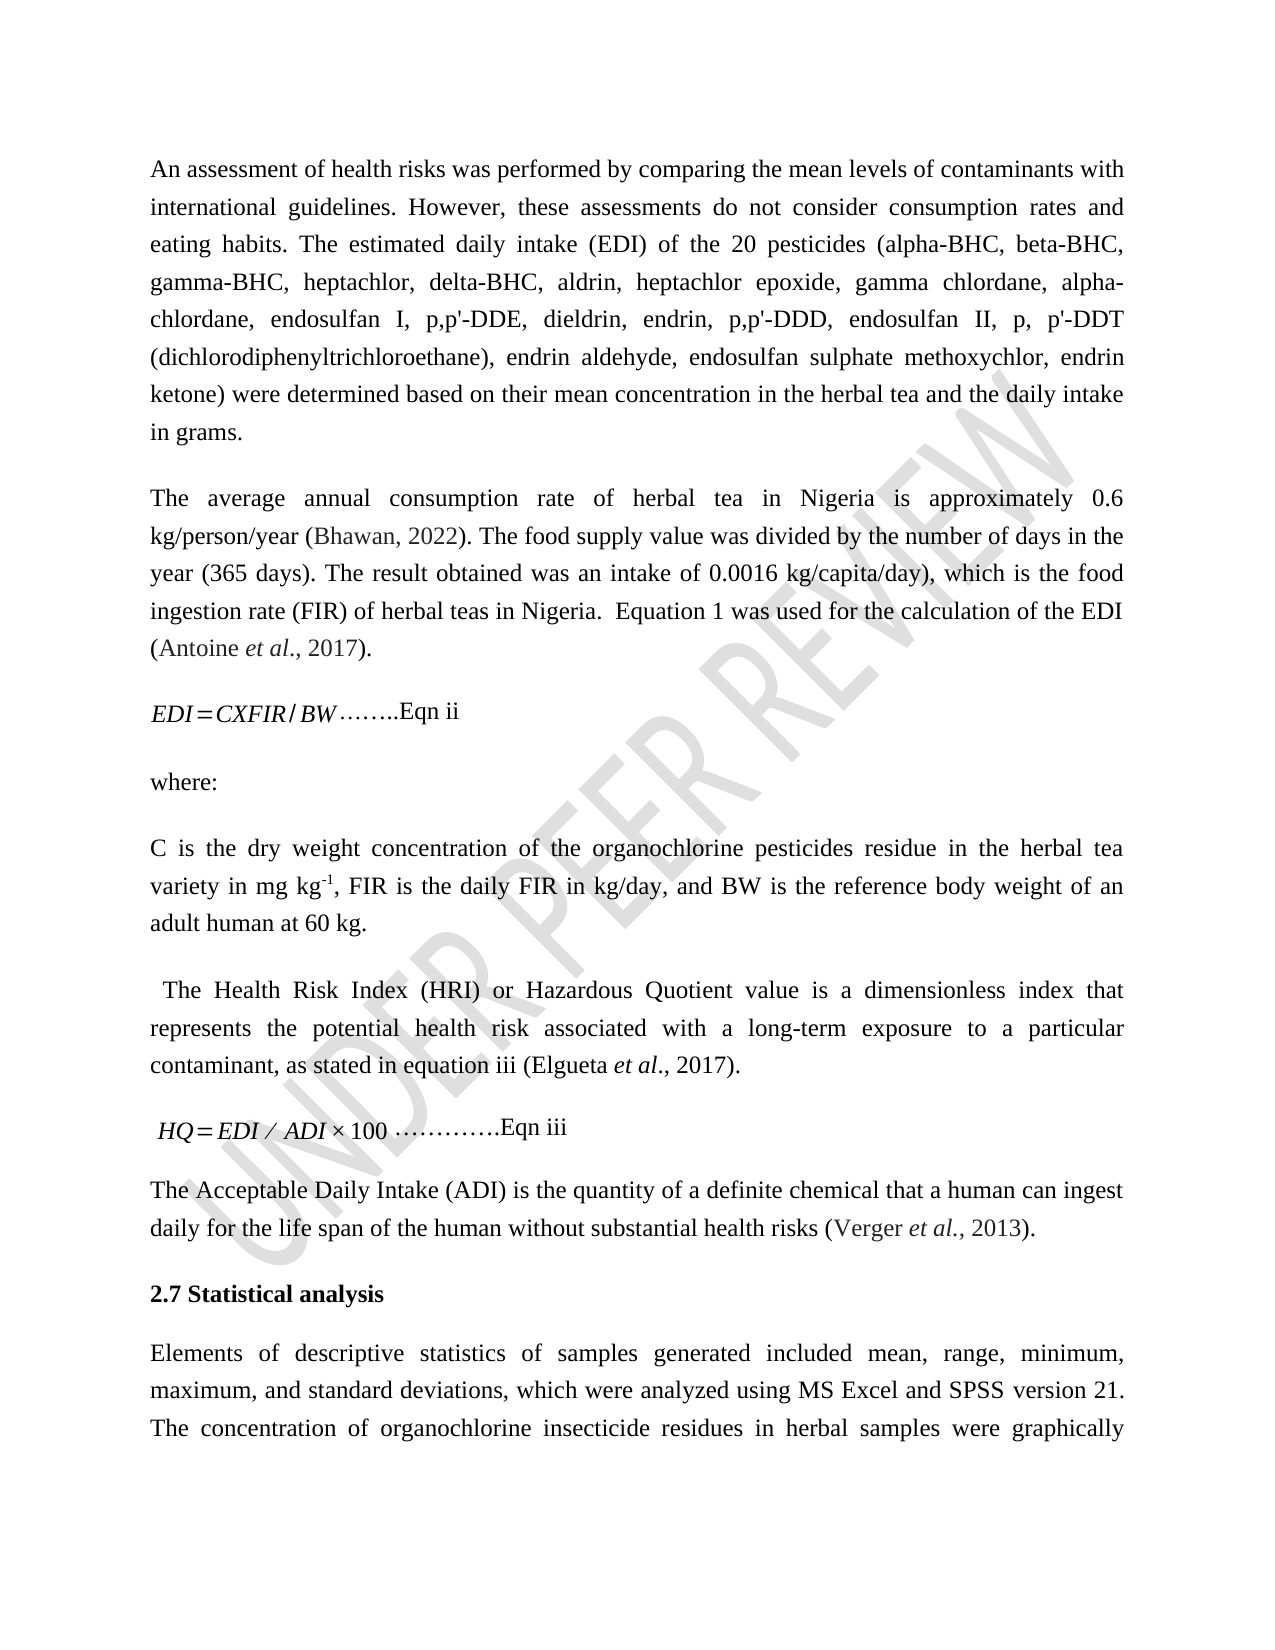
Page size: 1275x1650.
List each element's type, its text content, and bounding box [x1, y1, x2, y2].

text ………….Eqn iii [150, 1112, 1125, 1150]
text C is the dry weight concentration of the organochlorine pesticides residue in the herbal tea variety in mg kg-1, FIR is the daily FIR in kg/day, and BW is the reference body weight of an adult human at 60 kg. [150, 829, 1125, 942]
text ……..Eqn ii [150, 696, 1125, 733]
text The Acceptable Daily Intake (ADI) is the quantity of a definite chemical that a human can ingest daily for the life span of the human without substantial health risks (Verger et al., 2013). [150, 1171, 1125, 1246]
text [150, 1333, 1125, 1446]
text 2.7 Statistical analysis [150, 1275, 1125, 1312]
text The average annual consumption rate of herbal tea in Nigeria is approximately 0.6 kg/person/year (Bhawan, 2022). The food supply value was divided by the number of days in the year (365 days). The result obtained was an intake of 0.0016 kg/capita/day), which is the food ingestion rate (FIR) of herbal teas in Nigeria. Equation 1 was used for the calculation of the EDI (Antoine et al., 2017). [150, 479, 1125, 667]
text where: [150, 762, 1125, 800]
text An assessment of health risks was performed by comparing the mean levels of contaminants with international guidelines. However, these assessments do not consider consumption rates and eating habits. The estimated daily intake (EDI) of the 20 pesticides (alpha-BHC, beta-BHC, gamma-BHC, heptachlor, delta-BHC, aldrin, heptachlor epoxide, gamma chlordane, alpha-chlordane, endosulfan I, p,p'-DDE, dieldrin, endrin, p,p'-DDD, endosulfan II, p, p'-DDT (dichlorodiphenyltrichloroethane), endrin aldehyde, endosulfan sulphate methoxychlor, endrin ketone) were determined based on their mean concentration in the herbal tea and the daily intake in grams. [150, 150, 1125, 450]
text The Health Risk Index (HRI) or Hazardous Quotient value is a dimensionless index that represents the potential health risk associated with a long-term exposure to a particular contaminant, as stated in equation iii (Elgueta et al., 2017). [150, 971, 1125, 1083]
